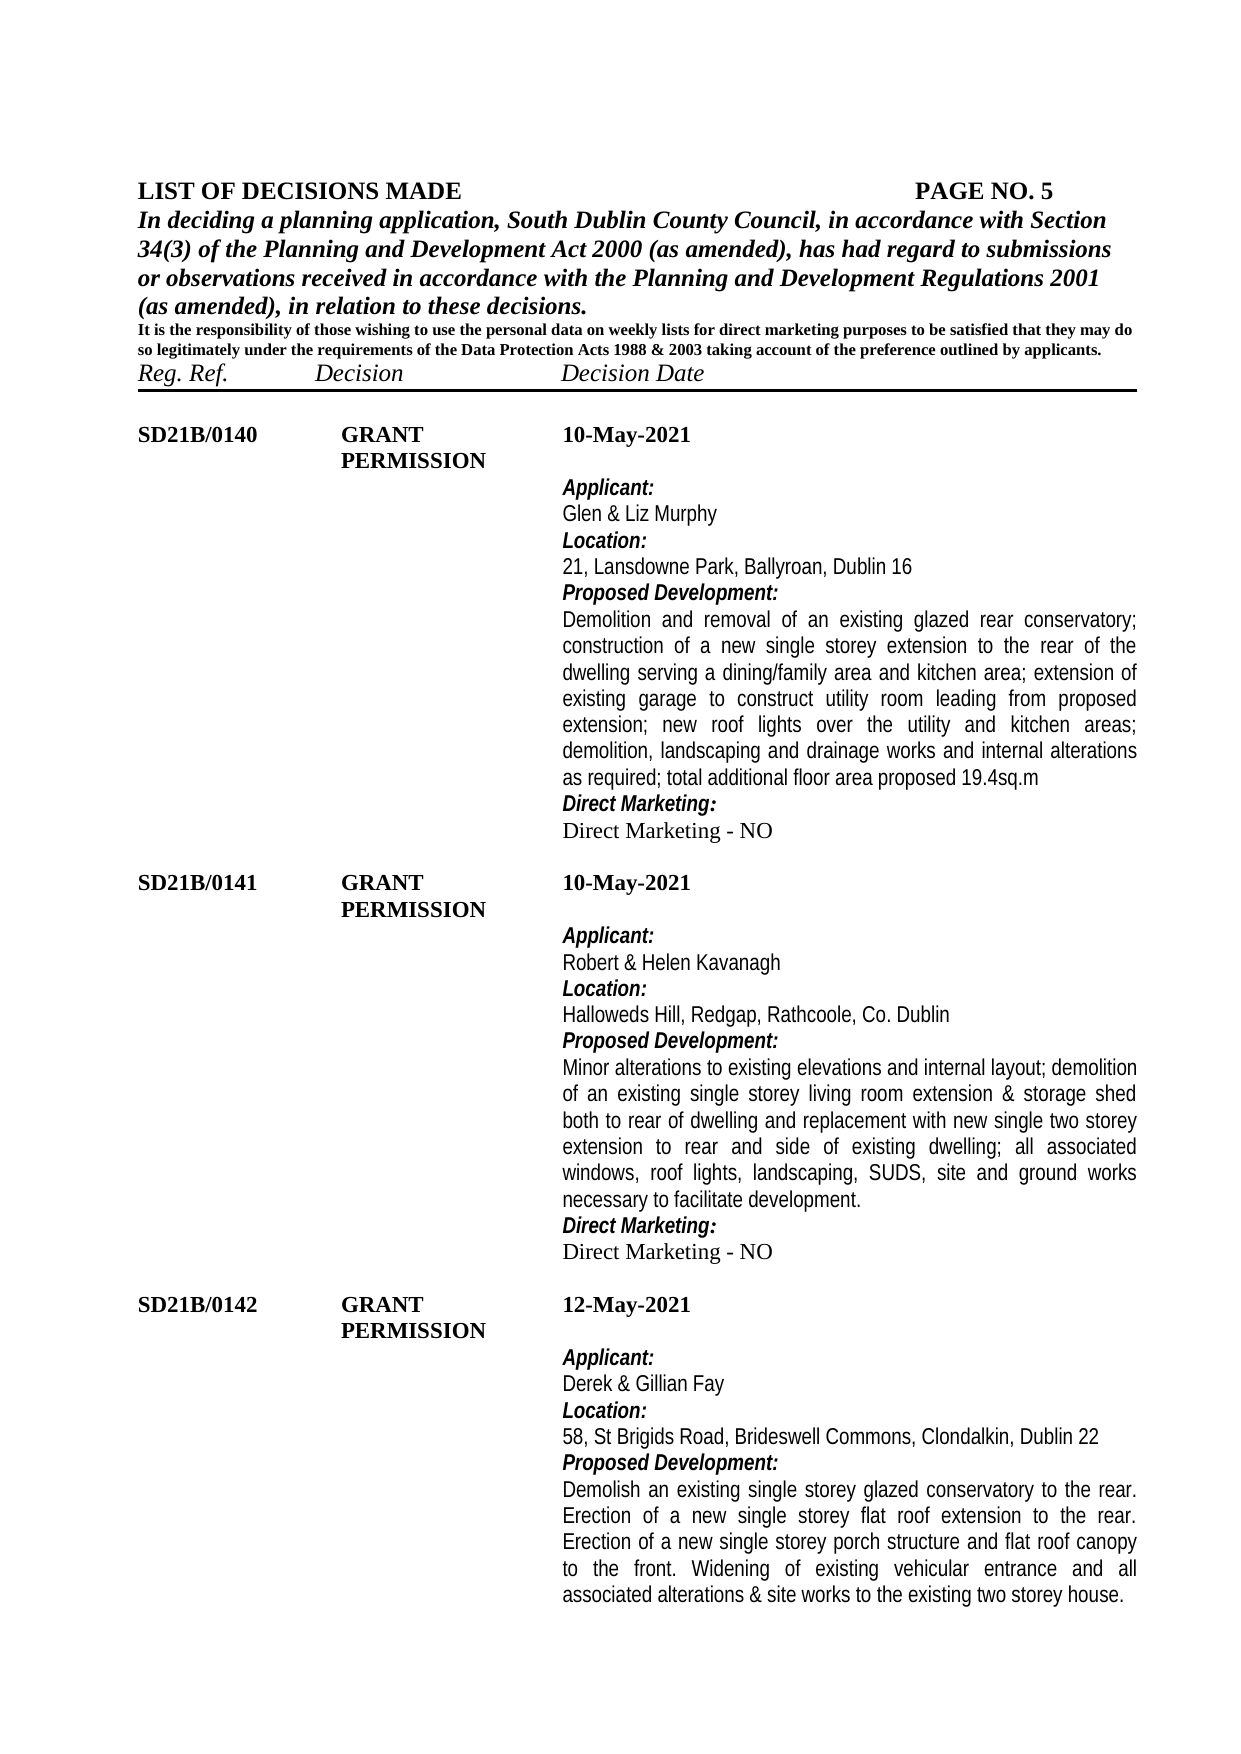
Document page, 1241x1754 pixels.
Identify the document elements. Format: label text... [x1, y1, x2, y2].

table_cell 10-May-2021 Applicant: Robert & Helen Kavanagh Location: Halloweds Hill, Redgap, Rathcoole, Co. Dublin Proposed Development: Minor alterations to existing elevations and internal layout; demolition of an existing single storey living room extension & storage shed both to rear of dwelling and replacement with new single two storey extension to rear and side of existing dwelling; all associated windows, roof lights, landscaping, SUDS, site and ground works necessary to facilitate development. Direct Marketing: Direct Marketing - NO [551, 869, 1149, 1291]
table_cell SD21B/0140 [126, 421, 329, 869]
table_cell GRANT PERMISSION [330, 421, 551, 869]
table_cell SD21B/0142 [126, 1291, 329, 1607]
table_cell SD21B/0141 [126, 869, 329, 1291]
table_cell 10-May-2021 Applicant: Glen & Liz Murphy Location: 21, Lansdowne Park, Ballyroan, Dublin 16 Proposed Development: Demolition and removal of an existing glazed rear conservatory; construction of a new single storey extension to the rear of the dwelling serving a dining/family area and kitchen area; extension of existing garage to construct utility room leading from proposed extension; new roof lights over the utility and kitchen areas; demolition, landscaping and drainage works and internal alterations as required; total additional floor area proposed 19.4sq.m Direct Marketing: Direct Marketing - NO [551, 421, 1149, 869]
table_cell GRANT PERMISSION [330, 869, 551, 1291]
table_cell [551, 1291, 1149, 1607]
table_cell GRANT PERMISSION [330, 1291, 551, 1607]
